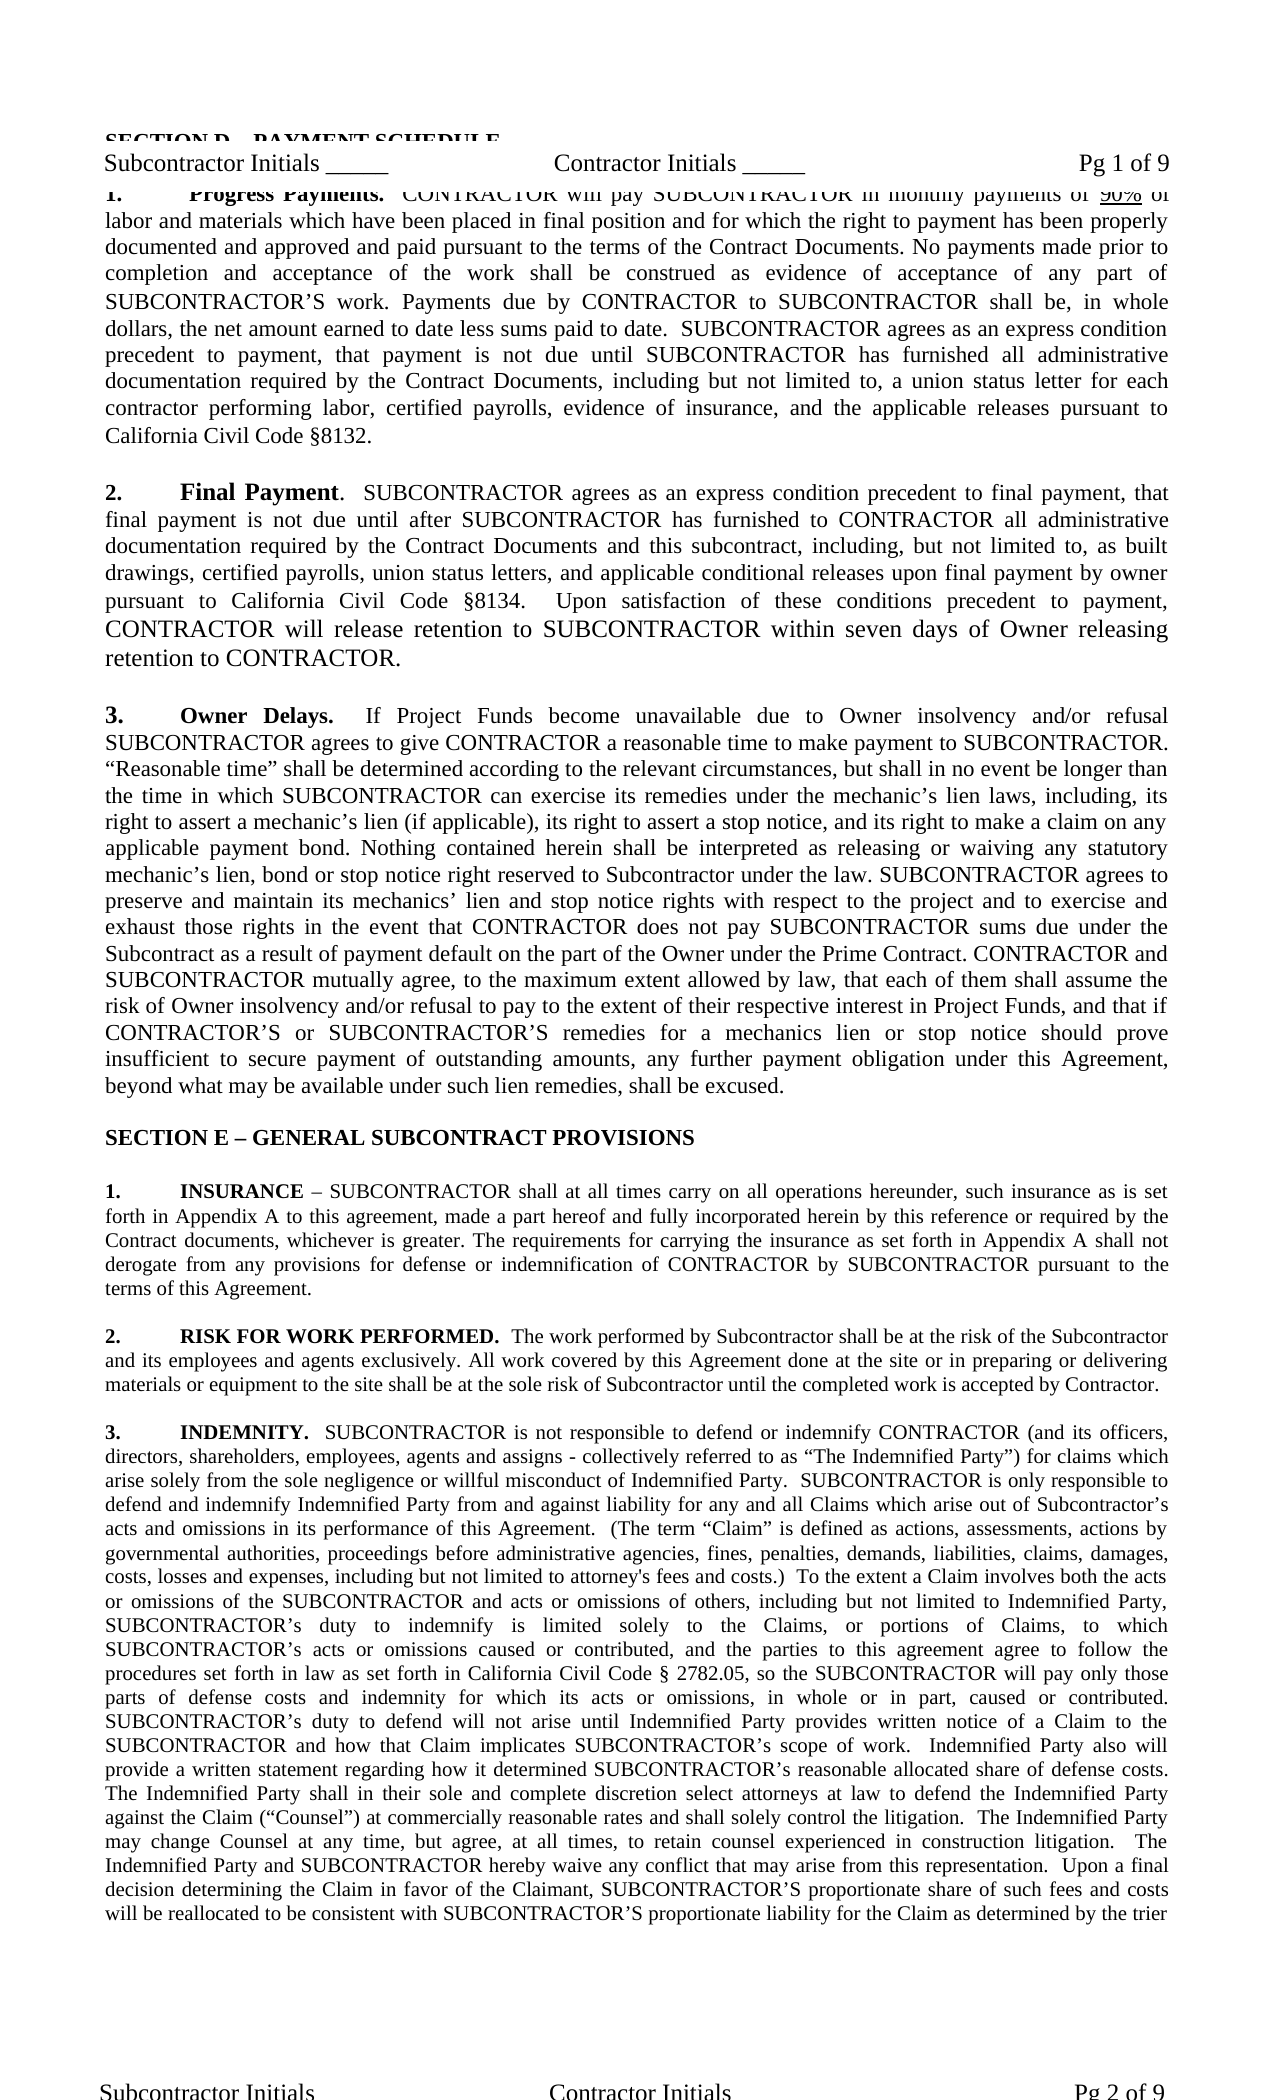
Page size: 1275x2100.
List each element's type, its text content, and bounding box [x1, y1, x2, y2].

text 2. Final Payment. SUBCONTRACTOR agrees as an express condition precedent to final payment, that final payment is not due until after SUBCONTRACTOR has furnished to CONTRACTOR all administrative documentation required by the Contract Documents and this subcontract, including, but not limited to, as built drawings, certified payrolls, union status letters, and applicable conditional releases upon final payment by owner pursuant to California Civil Code §8134. Upon satisfaction of these conditions precedent to payment, CONTRACTOR will release retention to SUBCONTRACTOR within seven days of Owner releasing retention to CONTRACTOR. [105, 477, 1170, 672]
text 3. Owner Delays. If Project Funds become unavailable due to Owner insolvency and/or refusal SUBCONTRACTOR agrees to give CONTRACTOR a reasonable time to make payment to SUBCONTRACTOR. “Reasonable time” shall be determined according to the relevant circumstances, but shall in no event be longer than the time in which SUBCONTRACTOR can exercise its remedies under the mechanic’s lien laws, including, its right to assert a mechanic’s lien (if applicable), its right to assert a stop notice, and its right to make a claim on any applicable payment bond. Nothing contained herein shall be interpreted as releasing or waiving any statutory mechanic’s lien, bond or stop notice right reserved to Subcontractor under the law. SUBCONTRACTOR agrees to preserve and maintain its mechanics’ lien and stop notice rights with respect to the project and to exercise and exhaust those rights in the event that CONTRACTOR does not pay SUBCONTRACTOR sums due under the Subcontract as a result of payment default on the part of the Owner under the Prime Contract. CONTRACTOR and SUBCONTRACTOR mutually agree, to the maximum extent allowed by law, that each of them shall assume the risk of Owner insolvency and/or refusal to pay to the extent of their respective interest in Project Funds, and that if CONTRACTOR’S or SUBCONTRACTOR’S remedies for a mechanics lien or stop notice should prove insufficient to secure payment of outstanding amounts, any further payment obligation under this Agreement, beyond what may be available under such lien remedies, shall be excused. [105, 700, 1170, 1098]
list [105, 1420, 1170, 1925]
list RISK FOR WORK PERFORMED. The work performed by Subcontractor shall be at the risk of the Subcontractor and its employees and agents exclusively. All work covered by this Agreement done at the site or in preparing or delivering materials or equipment to the site shall be at the sole risk of Subcontractor until the completed work is accepted by Contractor. [105, 1324, 1170, 1396]
list INSURANCE – SUBCONTRACTOR shall at all times carry on all operations hereunder, such insurance as is set forth in Appendix A to this agreement, made a part hereof and fully incorporated herein by this reference or required by the Contract documents, whichever is greater. The requirements for carrying the insurance as set forth in Appendix A shall not derogate from any provisions for defense or indemnification of CONTRACTOR by SUBCONTRACTOR pursuant to the terms of this Agreement. [105, 1179, 1170, 1300]
text SECTION D – PAYMENT SCHEDULE [105, 128, 1170, 141]
text 1. Progress Payments. CONTRACTOR will pay SUBCONTRACTOR in monthly payments of 90% of labor and materials which have been placed in final position and for which the right to payment has been properly documented and approved and paid pursuant to the terms of the Contract Documents. No payments made prior to completion and acceptance of the work shall be construed as evidence of acceptance of any part of SUBCONTRACTOR’S work. Payments due by CONTRACTOR to SUBCONTRACTOR shall be, in whole dollars, the net amount earned to date less sums paid to date. SUBCONTRACTOR agrees as an express condition precedent to payment, that payment is not due until SUBCONTRACTOR has furnished all administrative documentation required by the Contract Documents, including but not limited to, a union status letter for each contractor performing labor, certified payrolls, evidence of insurance, and the applicable releases pursuant to California Civil Code §8132. [105, 192, 1170, 449]
text SECTION E – GENERAL SUBCONTRACT PROVISIONS [105, 1124, 1170, 1151]
